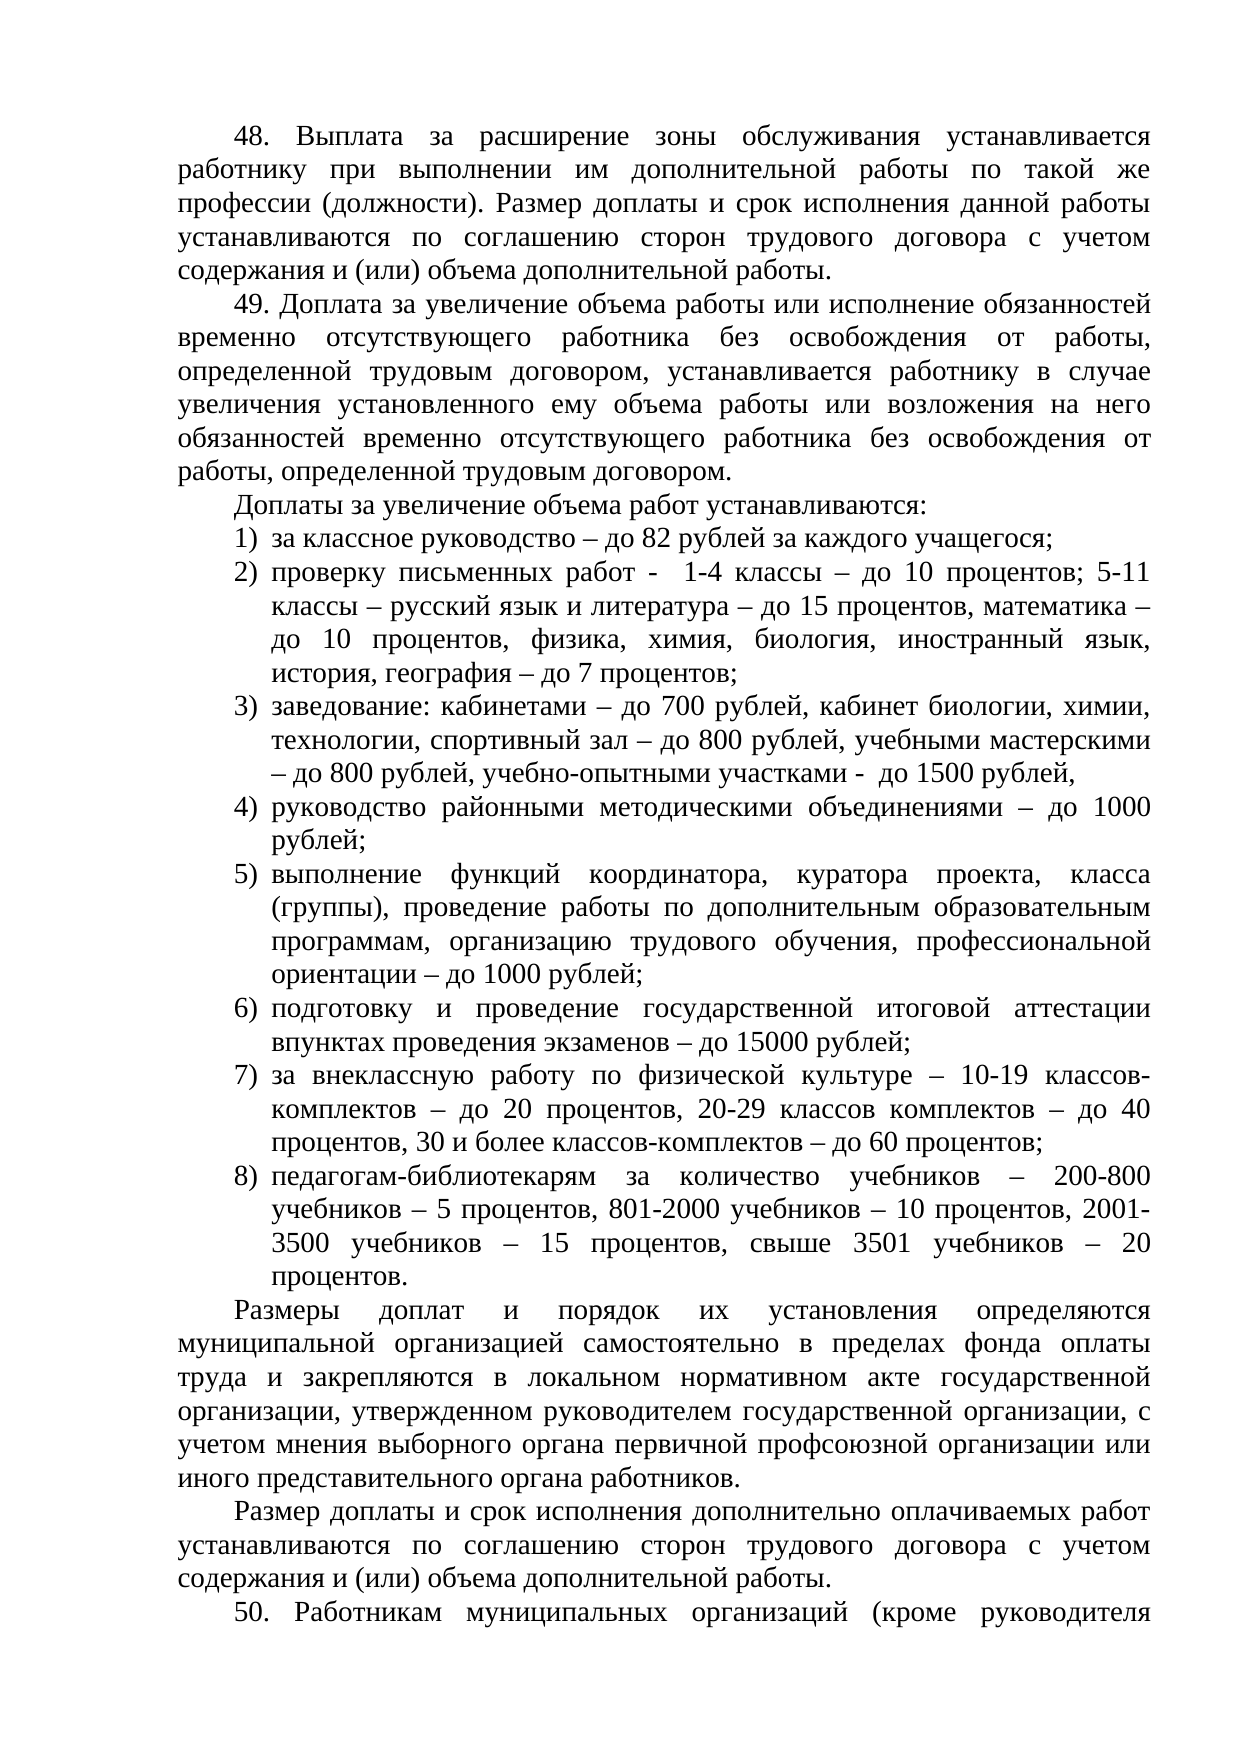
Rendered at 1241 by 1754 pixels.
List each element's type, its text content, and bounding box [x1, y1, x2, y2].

list проверку письменных работ - 1-4 классы – до 10 процентов; 5-11 классы – русский язык и литература – до 15 процентов, математика – до 10 процентов, физика, химия, биология, иностранный язык, история, география – до 7 процентов; [233, 554, 1152, 688]
text 49. Доплата за увеличение объема работы или исполнение обязанностей временно отсутствующего работника без освобождения от работы, определенной трудовым договором, устанавливается работнику в случае увеличения установленного ему объема работы или возложения на него обязанностей временно отсутствующего работника без освобождения от работы, определенной трудовым договором. [177, 286, 1152, 487]
list выполнение функций координатора, куратора проекта, класса (группы), проведение работы по дополнительным образовательным программам, организацию трудового обучения, профессиональной ориентации – до 1000 рублей; [233, 856, 1152, 990]
text 48. Выплата за расширение зоны обслуживания устанавливается работнику при выполнении им дополнительной работы по такой же профессии (должности). Размер доплаты и срок исполнения данной работы устанавливаются по соглашению сторон трудового договора с учетом содержания и (или) объема дополнительной работы. [177, 118, 1152, 286]
list за классное руководство – до 82 рублей за каждого учащегося; [233, 521, 1152, 554]
list руководство районными методическими объединениями – до 1000 рублей; [233, 789, 1152, 856]
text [177, 1594, 1152, 1627]
list педагогам-библиотекарям за количество учебников – 200-800 учебников – 5 процентов, 801-2000 учебников – 10 процентов, 2001-3500 учебников – 15 процентов, свыше 3501 учебников – 20 процентов. [233, 1158, 1152, 1292]
text Доплаты за увеличение объема работ устанавливаются: [177, 487, 1152, 521]
list за внеклассную работу по физической культуре – 10-19 классов-комплектов – до 20 процентов, 20-29 классов комплектов – до 40 процентов, 30 и более классов-комплектов – до 60 процентов; [233, 1057, 1152, 1158]
text Размеры доплат и порядок их установления определяются муниципальной организацией самостоятельно в пределах фонда оплаты труда и закрепляются в локальном нормативном акте государственной организации, утвержденном руководителем государственной организации, с учетом мнения выборного органа первичной профсоюзной организации или иного представительного органа работников. [177, 1292, 1152, 1493]
list заведование: кабинетами – до 700 рублей, кабинет биологии, химии, технологии, спортивный зал – до 800 рублей, учебными мастерскими – до 800 рублей, учебно-опытными участками - до 1500 рублей, [233, 688, 1152, 789]
text Размер доплаты и срок исполнения дополнительно оплачиваемых работ устанавливаются по соглашению сторон трудового договора с учетом содержания и (или) объема дополнительной работы. [177, 1493, 1152, 1594]
list подготовку и проведение государственной итоговой аттестации впунктах проведения экзаменов – до 15000 рублей; [233, 990, 1152, 1057]
